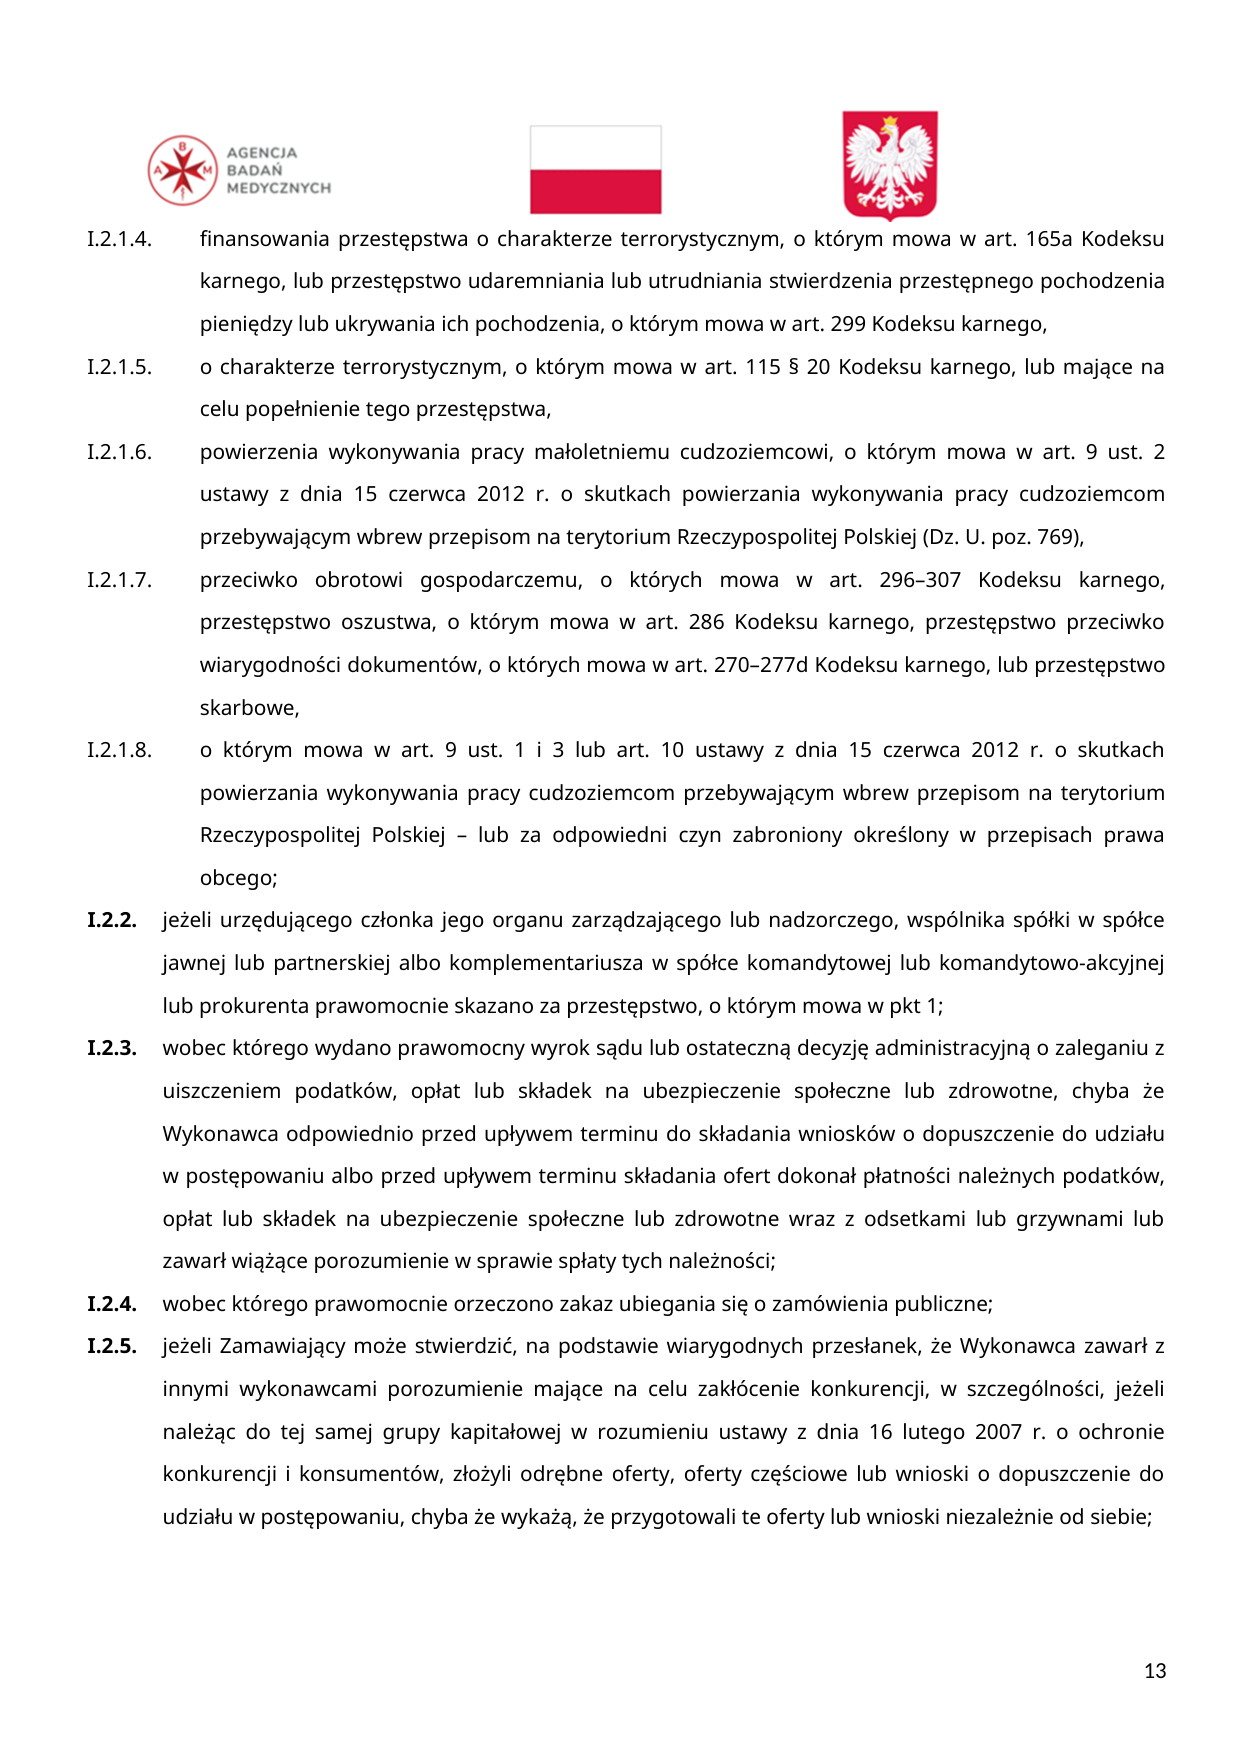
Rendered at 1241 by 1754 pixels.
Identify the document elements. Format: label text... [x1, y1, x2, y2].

list przeciwko obrotowi gospodarczemu, o których mowa w art. 296–307 Kodeksu karnego, przestępstwo oszustwa, o którym mowa w art. 286 Kodeksu karnego, przestępstwo przeciwko wiarygodności dokumentów, o których mowa w art. 270–277d Kodeksu karnego, lub przestępstwo skarbowe, [87, 565, 1166, 721]
list o charakterze terrorystycznym, o którym mowa w art. 115 § 20 Kodeksu karnego, lub mające na celu popełnienie tego przestępstwa, [87, 352, 1166, 423]
list wobec którego wydano prawomocny wyrok sądu lub ostateczną decyzję administracyjną o zaleganiu z uiszczeniem podatków, opłat lub składek na ubezpieczenie społeczne lub zdrowotne, chyba że Wykonawca odpowiednio przed upływem terminu do składania wniosków o dopuszczenie do udziału w postępowaniu albo przed upływem terminu składania ofert dokonał płatności należnych podatków, opłat lub składek na ubezpieczenie społeczne lub zdrowotne wraz z odsetkami lub grzywnami lub zawarł wiążące porozumienie w sprawie spłaty tych należności; [87, 1033, 1166, 1275]
list o którym mowa w art. 9 ust. 1 i 3 lub art. 10 ustawy z dnia 15 czerwca 2012 r. o skutkach powierzania wykonywania pracy cudzoziemcom przebywającym wbrew przepisom na terytorium Rzeczypospolitej Polskiej – lub za odpowiedni czyn zabroniony określony w przepisach prawa obcego; [87, 735, 1166, 891]
list wobec którego prawomocnie orzeczono zakaz ubiegania się o zamówienia publiczne; [87, 1289, 1166, 1317]
list finansowania przestępstwa o charakterze terrorystycznym, o którym mowa w art. 165a Kodeksu karnego, lub przestępstwo udaremniania lub utrudniania stwierdzenia przestępnego pochodzenia pieniędzy lub ukrywania ich pochodzenia, o którym mowa w art. 299 Kodeksu karnego, [87, 224, 1166, 338]
list jeżeli Zamawiający może stwierdzić, na podstawie wiarygodnych przesłanek, że Wykonawca zawarł z innymi wykonawcami porozumienie mające na celu zakłócenie konkurencji, w szczególności, jeżeli należąc do tej samej grupy kapitałowej w rozumieniu ustawy z dnia 16 lutego 2007 r. o ochronie konkurencji i konsumentów, złożyli odrębne oferty, oferty częściowe lub wnioski o dopuszczenie do udziału w postępowaniu, chyba że wykażą, że przygotowali te oferty lub wnioski niezależnie od siebie; [87, 1332, 1166, 1531]
list powierzenia wykonywania pracy małoletniemu cudzoziemcowi, o którym mowa w art. 9 ust. 2 ustawy z dnia 15 czerwca 2012 r. o skutkach powierzania wykonywania pracy cudzoziemcom przebywającym wbrew przepisom na terytorium Rzeczypospolitej Polskiej (Dz. U. poz. 769), [87, 437, 1166, 551]
list jeżeli urzędującego członka jego organu zarządzającego lub nadzorczego, wspólnika spółki w spółce jawnej lub partnerskiej albo komplementariusza w spółce komandytowej lub komandytowo-akcyjnej lub prokurenta prawomocnie skazano za przestępstwo, o którym mowa w pkt 1; [87, 906, 1166, 1019]
picture [126, 101, 1041, 222]
